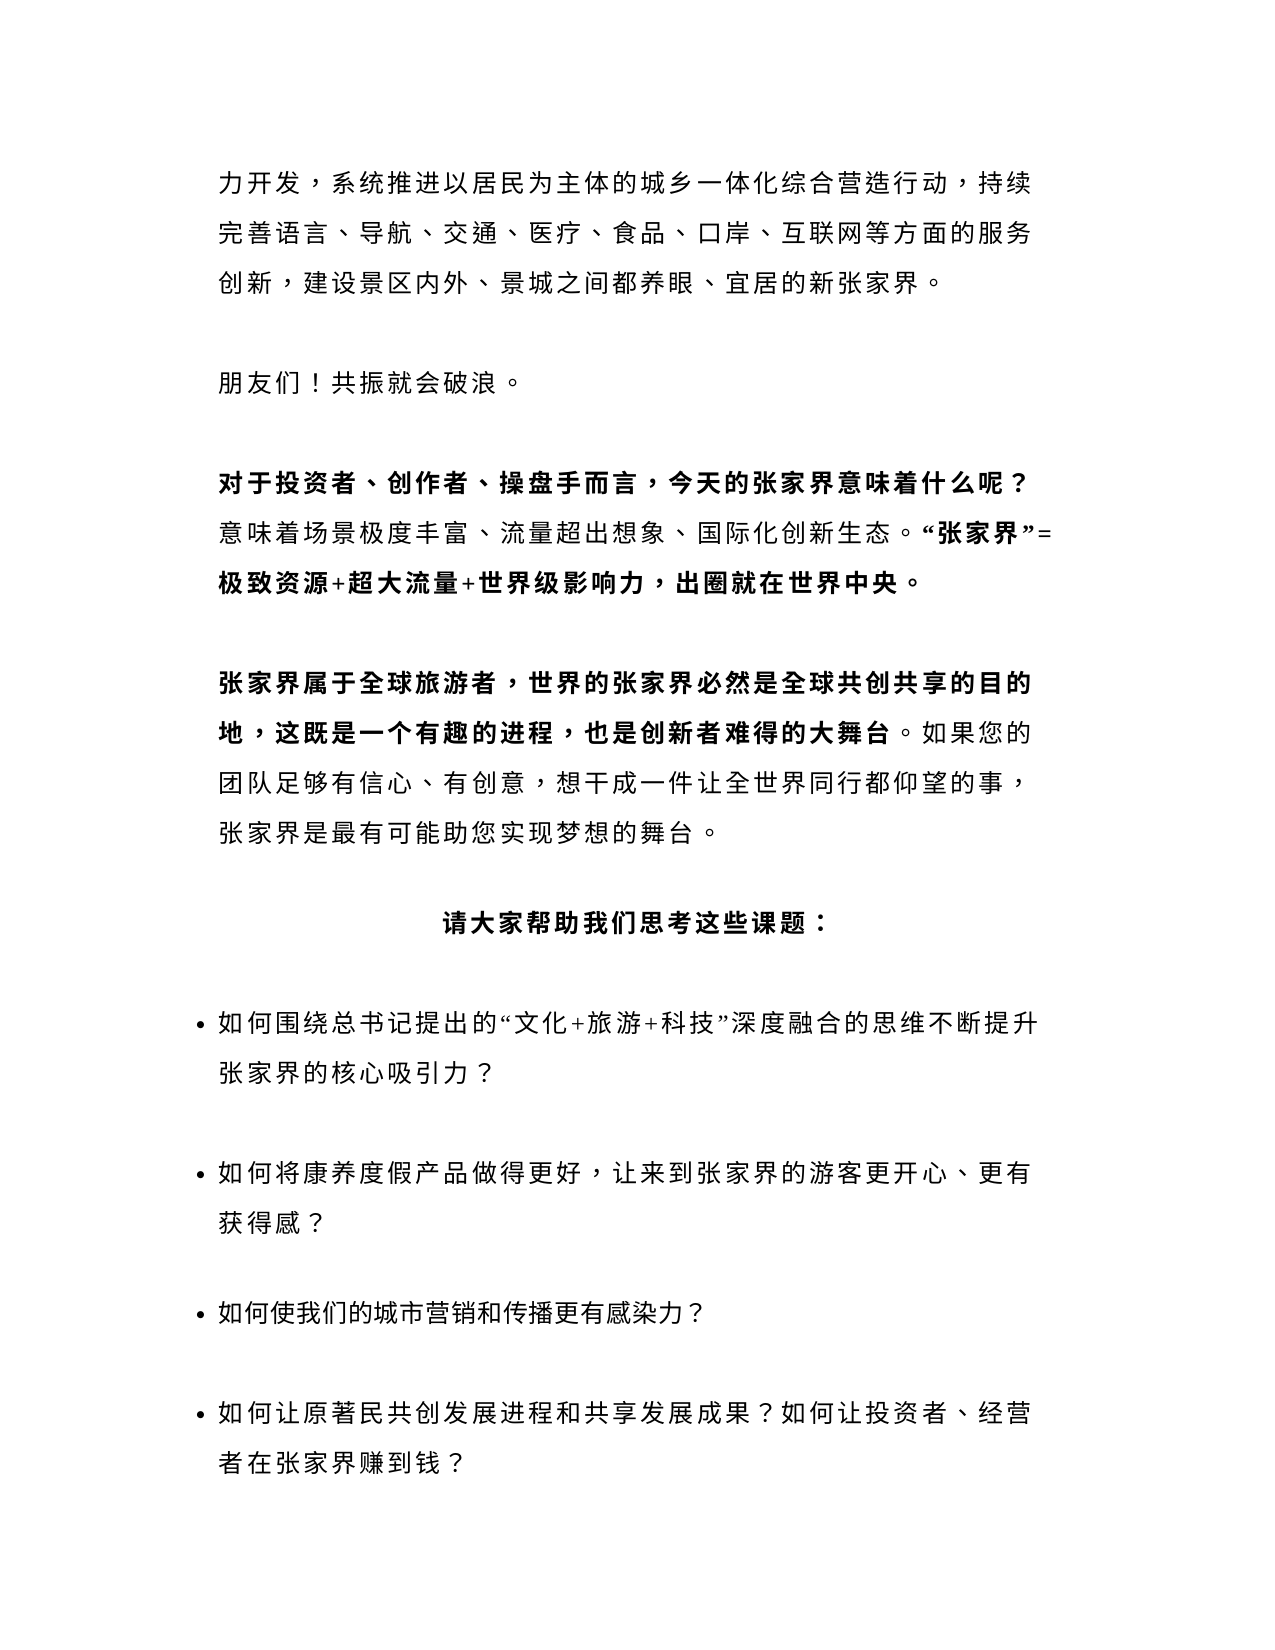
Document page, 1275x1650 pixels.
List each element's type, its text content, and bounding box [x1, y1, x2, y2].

list 如何让原著民共创发展进程和共享发展成果？如何让投资者、经营者在张家界赚到钱？ [197, 1380, 1056, 1480]
text 张家界属于全球旅游者，世界的张家界必然是全球共创共享的目的地，这既是一个有趣的进程，也是创新者难得的大舞台。如果您的团队足够有信心、有创意，想干成一件让全世界同行都仰望的事，张家界是最有可能助您实现梦想的舞台。 [219, 650, 1056, 850]
list 如何使我们的城市营销和传播更有感染力？ [197, 1290, 1056, 1330]
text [219, 150, 1056, 300]
list 如何围绕总书记提出的“文化+旅游+科技”深度融合的思维不断提升张家界的核心吸引力？ [197, 990, 1056, 1090]
text 请大家帮助我们思考这些课题： [219, 900, 1056, 940]
list 如何将康养度假产品做得更好，让来到张家界的游客更开心、更有获得感？ [197, 1140, 1056, 1240]
text 对于投资者、创作者、操盘手而言，今天的张家界意味着什么呢？意味着场景极度丰富、流量超出想象、国际化创新生态。“张家界”=极致资源+超大流量+世界级影响力，出圈就在世界中央。 [219, 450, 1056, 600]
text 朋友们！共振就会破浪。 [219, 350, 1056, 400]
